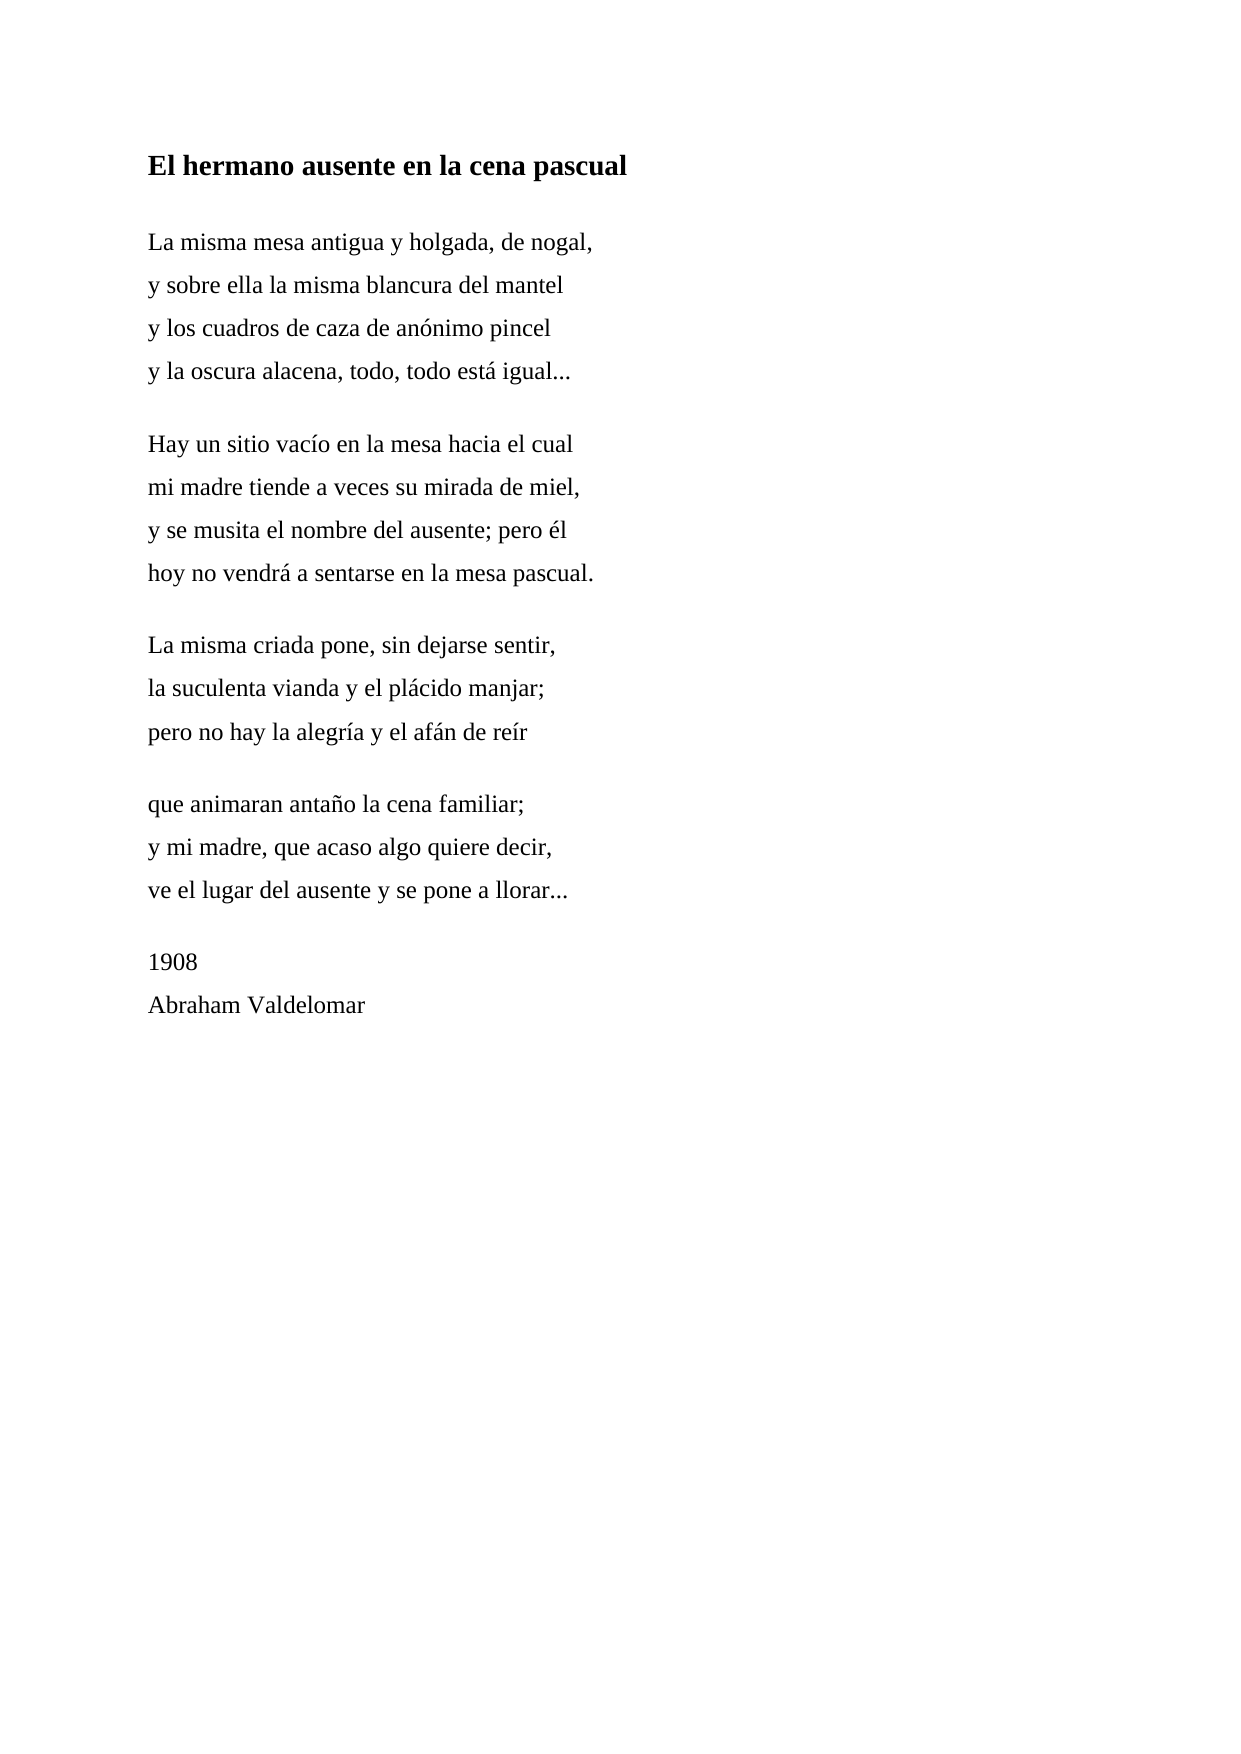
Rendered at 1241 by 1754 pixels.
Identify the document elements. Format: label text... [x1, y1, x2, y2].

text que animaran antaño la cena familiar; y mi madre, que acaso algo quiere decir, ve el lugar del ausente y se pone a llorar... [148, 789, 1093, 904]
text Abraham Valdelomar [148, 991, 1093, 1019]
text 1908 [148, 947, 1093, 976]
text La misma mesa antigua y holgada, de nogal, y sobre ella la misma blancura del mantel y los cuadros de caza de anónimo pincel y la oscura alacena, todo, todo está igual... [148, 227, 1093, 385]
text El hermano ausente en la cena pascual [148, 148, 1093, 181]
text Hay un sitio vacío en la mesa hacia el cual mi madre tiende a veces su mirada de miel, y se musita el nombre del ausente; pero él hoy no vendrá a sentarse en la mesa pascual. [148, 429, 1093, 587]
text La misma criada pone, sin dejarse sentir, la suculenta vianda y el plácido manjar; pero no hay la alegría y el afán de reír [148, 630, 1093, 745]
